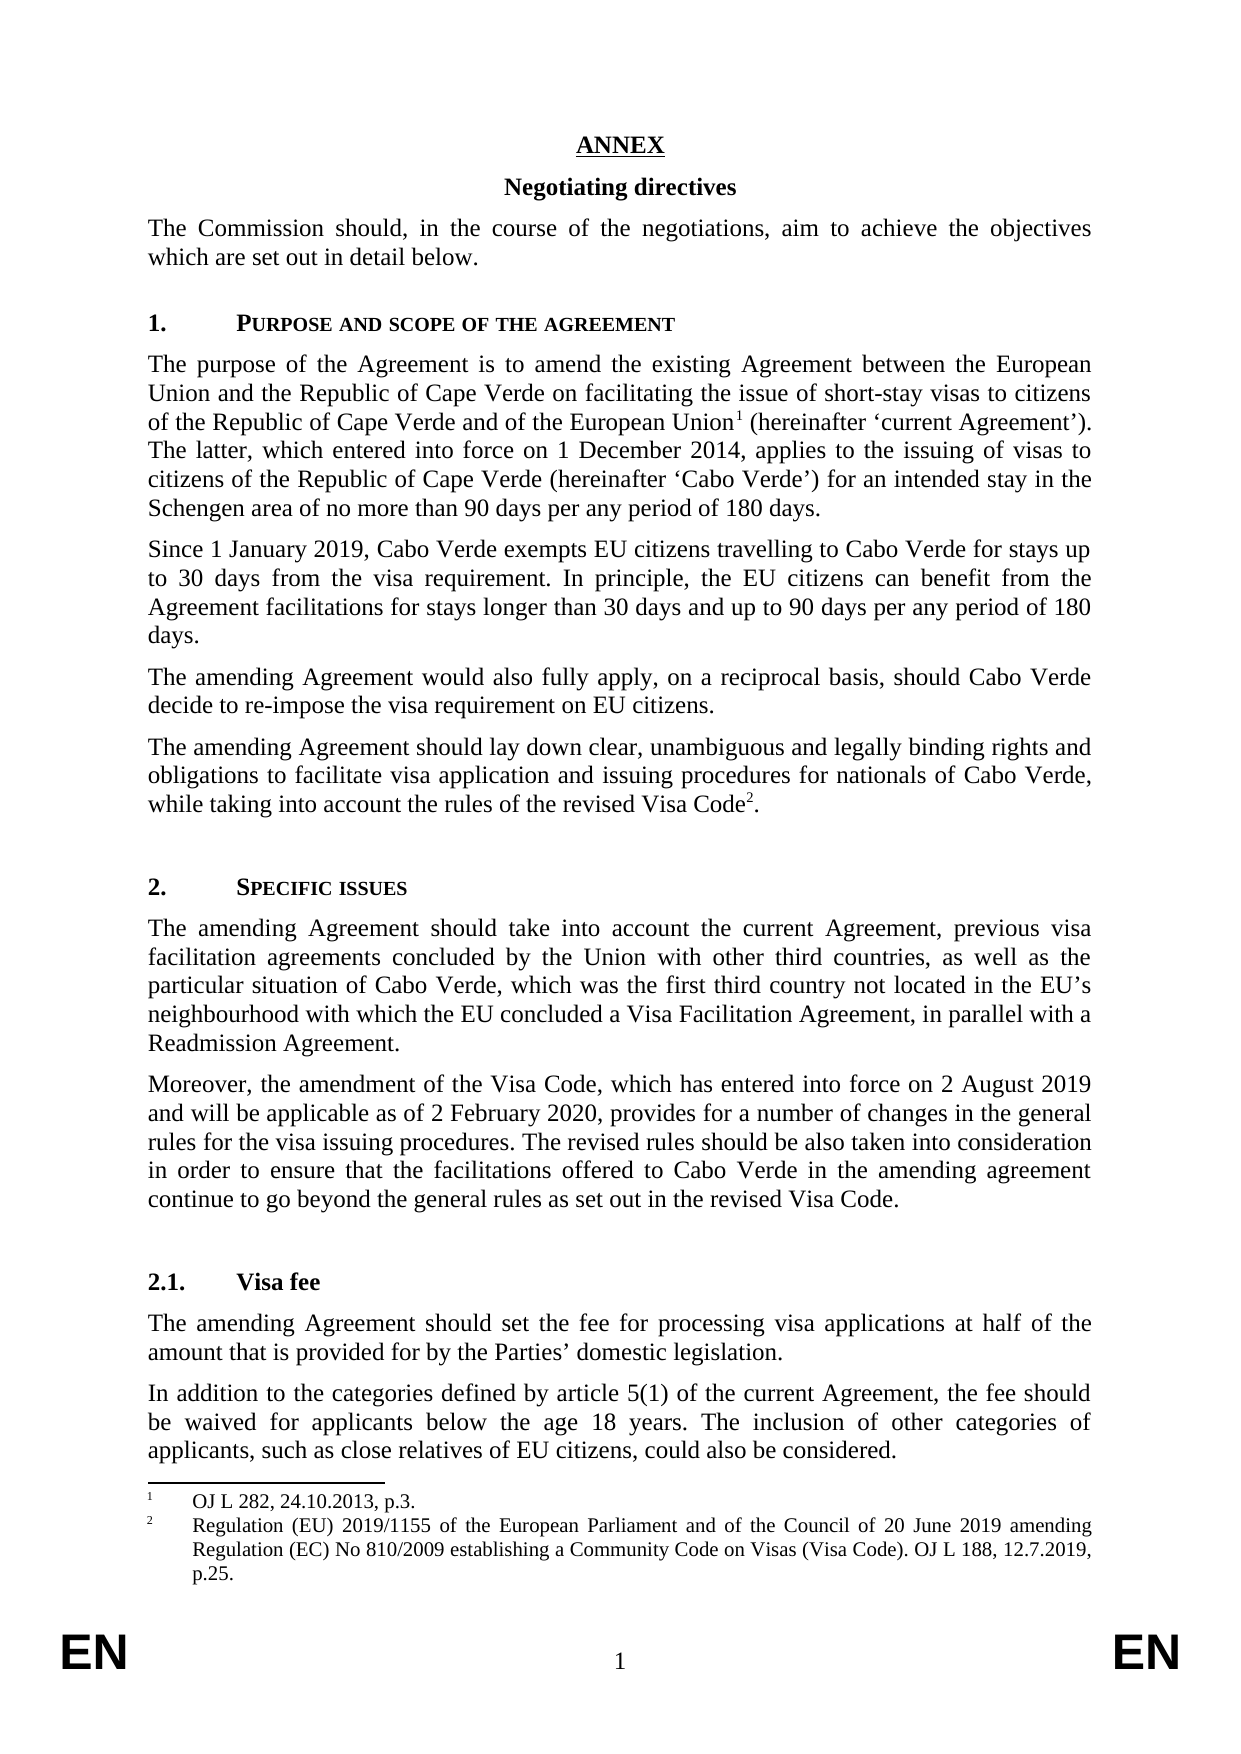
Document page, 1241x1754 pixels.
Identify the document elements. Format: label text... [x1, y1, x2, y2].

subtitle Visa fee [148, 1267, 1093, 1296]
text The amending Agreement should take into account the current Agreement, previous visa facilitation agreements concluded by the Union with other third countries, as well as the particular situation of Cabo Verde, which was the first third country not located in the EU’s neighbourhood with which the EU concluded a Visa Facilitation Agreement, in parallel with a Readmission Agreement. [148, 913, 1093, 1057]
text Since 1 January 2019, Cabo Verde exempts EU citizens travelling to Cabo Verde for stays up to 30 days from the visa requirement. In principle, the EU citizens can benefit from the Agreement facilitations for stays longer than 30 days and up to 90 days per any period of 180 days. [148, 534, 1093, 649]
text The purpose of the Agreement is to amend the existing Agreement between the European Union and the Republic of Cape Verde on facilitating the issue of short-stay visas to citizens of the Republic of Cape Verde and of the European Union (hereinafter ‘current Agreement’). The latter, which entered into force on 1 December 2014, applies to the issuing of visas to citizens of the Republic of Cape Verde (hereinafter ‘Cabo Verde’) for an intended stay in the Schengen area of no more than 90 days per any period of 180 days. [148, 349, 1093, 522]
text The Commission should, in the course of the negotiations, aim to achieve the objectives which are set out in detail below. [148, 213, 1093, 271]
text Moreover, the amendment of the Visa Code, which has entered into force on 2 August 2019 and will be applicable as of 2 February 2020, provides for a number of changes in the general rules for the visa issuing procedures. The revised rules should be also taken into consideration in order to ensure that the facilitations offered to Cabo Verde in the amending agreement continue to go beyond the general rules as set out in the revised Visa Code. [148, 1069, 1093, 1213]
subtitle Specific issues [148, 872, 1093, 901]
subtitle Purpose and scope of the agreement [148, 308, 1093, 337]
text The amending Agreement should lay down clear, unambiguous and legally binding rights and obligations to facilitate visa application and issuing procedures for nationals of Cabo Verde, while taking into account the rules of the revised Visa Code. [148, 732, 1093, 818]
text Negotiating directives [148, 172, 1093, 201]
text In addition to the categories defined by article 5(1) of the current Agreement, the fee should be waived for applicants below the age 18 years. The inclusion of other categories of applicants, such as close relatives of EU citizens, could also be considered. [148, 1378, 1093, 1464]
text ANNEX [148, 131, 1093, 159]
text The amending Agreement should set the fee for processing visa applications at half of the amount that is provided for by the Parties’ domestic legislation. [148, 1308, 1093, 1366]
text The amending Agreement would also fully apply, on a reciprocal basis, should Cabo Verde decide to re-impose the visa requirement on EU citizens. [148, 662, 1093, 719]
